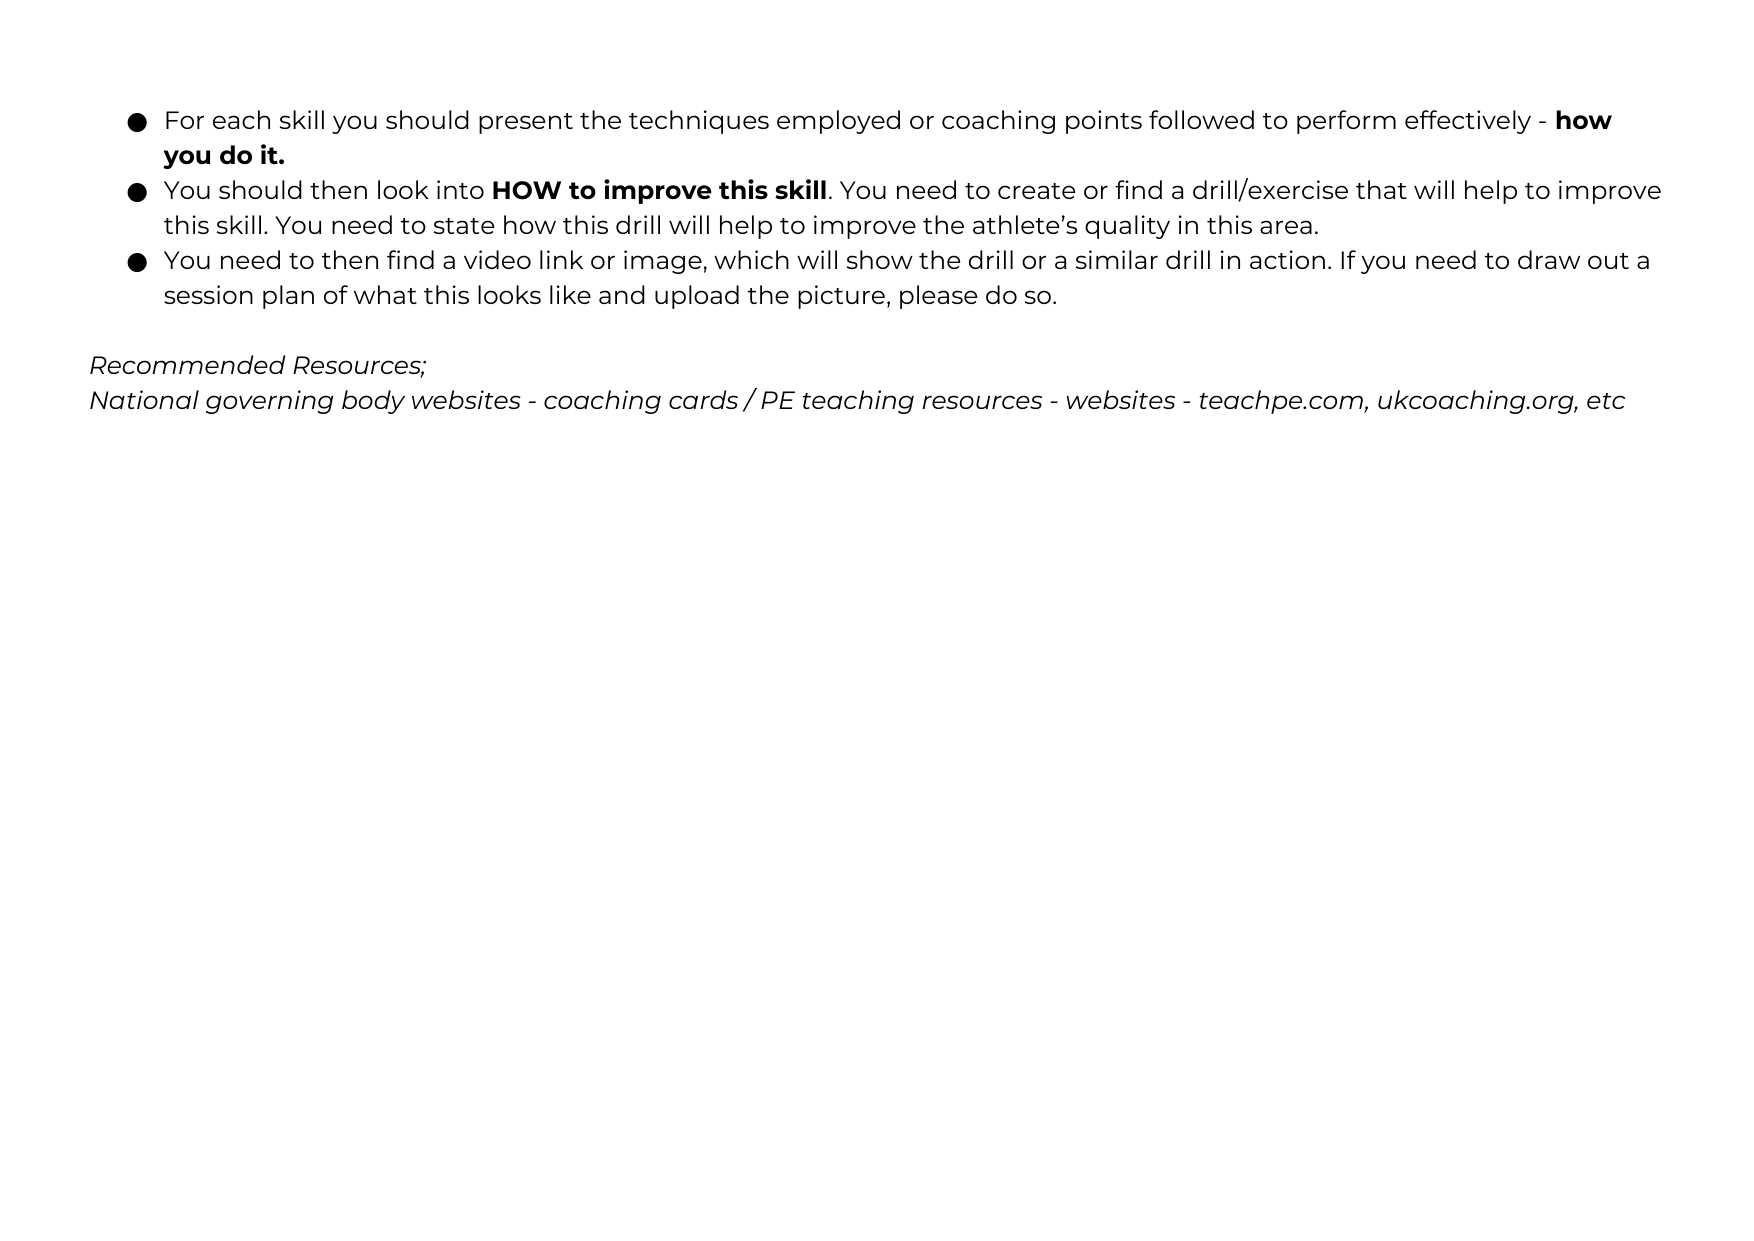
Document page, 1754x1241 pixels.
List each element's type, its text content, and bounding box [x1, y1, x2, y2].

list You should then look into HOW to improve this skill. You need to create or find a drill/exercise that will help to improve this skill. You need to state how this drill will help to improve the athlete’s quality in this area. [126, 175, 1665, 241]
list You need to then find a video link or image, which will show the drill or a similar drill in action. If you need to draw out a session plan of what this looks like and upload the picture, please do so. [126, 245, 1665, 311]
text Recommended Resources; [88, 350, 1665, 381]
list For each skill you should present the techniques employed or coaching points followed to perform effectively - how you do it. [126, 105, 1665, 171]
text National governing body websites - coaching cards / PE teaching resources - websites - teachpe.com, ukcoaching.org, etc [88, 385, 1665, 416]
